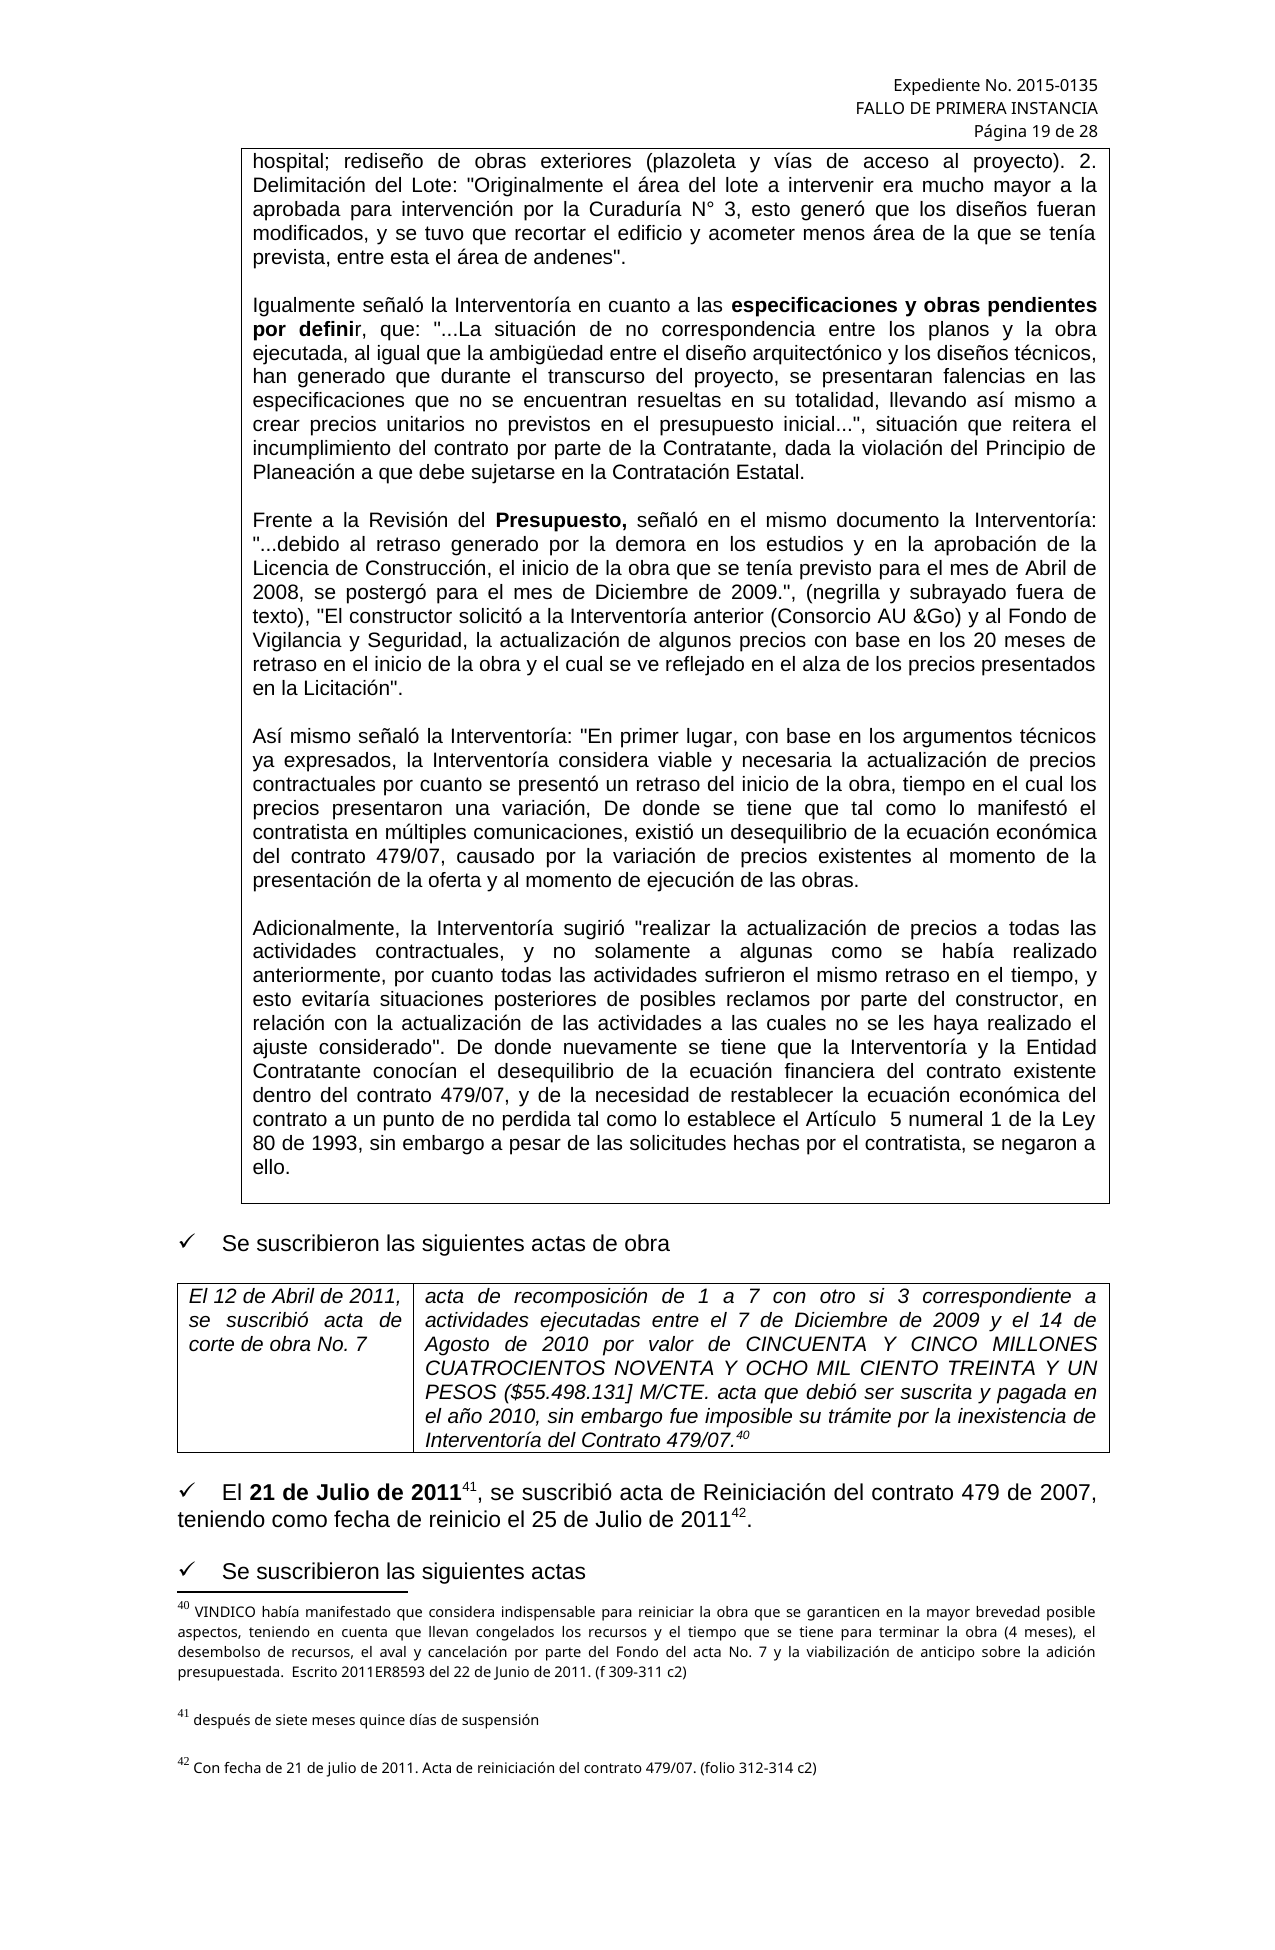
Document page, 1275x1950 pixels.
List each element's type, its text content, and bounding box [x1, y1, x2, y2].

table_header El 12 de Abril de 2011, se suscribió acta de corte de obra No. 7 [178, 1284, 413, 1452]
table_header acta de recomposición de 1 a 7 con otro si 3 correspondiente a actividades ejecutadas entre el 7 de Diciembre de 2009 y el 14 de Agosto de 2010 por valor de CINCUENTA Y CINCO MILLONES CUATROCIENTOS NOVENTA Y OCHO MIL CIENTO TREINTA Y UN PESOS ($55.498.131] M/CTE. acta que debió ser suscrita y pagada en el año 2010, sin embargo fue imposible su trámite por la inexistencia de Interventoría del Contrato 479/07. [414, 1284, 1109, 1452]
list El 21 de Julio de 2011, se suscribió acta de Reiniciación del contrato 479 de 2007, teniendo como fecha de reinicio el 25 de Julio de 2011. [177, 1479, 1098, 1532]
list Se suscribieron las siguientes actas [177, 1558, 1098, 1584]
table_header La firma Interventora Gutiérrez Díaz y Cía. S.A., realizó un informe diagnóstico del proyecto, en el que se demuestra el incumplimiento del contrato por parte de la Contratante, es así como señaló: se señaló entre otras: 1. Implantación del proyecto: a partir de la reubicación del nivel 0 del proyecto, fue necesario hacer la reubicación y extensión de la rampa de acceso vehicular al sótano del proyecto; el rediseño de la escalera junto al muro cortina, que conecta la Casa de Justicia con el Hospital ubicado sobre el costado sur; se generó un problema de estabilidad del terreno, ubicado por la conformación del talud costado sur - oriental sobre el bloque 2 contra el parqueadero del hospital; rediseño de obras exteriores (plazoleta y vías de acceso al proyecto). 2. Delimitación del Lote: "Originalmente el área del lote a intervenir era mucho mayor a la aprobada para intervención por la Curaduría N° 3, esto generó que los diseños fueran modificados, y se tuvo que recortar el edificio y acometer menos área de la que se tenía prevista, entre esta el área de andenes". Igualmente señaló la Interventoría en cuanto a las especificaciones y obras pendientes por definir, que: "...La situación de no correspondencia entre los planos y la obra ejecutada, al igual que la ambigüedad entre el diseño arquitectónico y los diseños técnicos, han generado que durante el transcurso del proyecto, se presentaran falencias en las especificaciones que no se encuentran resueltas en su totalidad, llevando así mismo a crear precios unitarios no previstos en el presupuesto inicial...", situación que reitera el incumplimiento del contrato por parte de la Contratante, dada la violación del Principio de Planeación a que debe sujetarse en la Contratación Estatal. Frente a la Revisión del Presupuesto, señaló en el mismo documento la Interventoría: "...debido al retraso generado por la demora en los estudios y en la aprobación de la Licencia de Construcción, el inicio de la obra que se tenía previsto para el mes de Abril de 2008, se postergó para el mes de Diciembre de 2009.", (negrilla y subrayado fuera de texto), "El constructor solicitó a la Interventoría anterior (Consorcio AU &Go) y al Fondo de Vigilancia y Seguridad, la actualización de algunos precios con base en los 20 meses de retraso en el inicio de la obra y el cual se ve reflejado en el alza de los precios presentados en la Licitación". Así mismo señaló la Interventoría: "En primer lugar, con base en los argumentos técnicos ya expresados, la Interventoría considera viable y necesaria la actualización de precios contractuales por cuanto se presentó un retraso del inicio de la obra, tiempo en el cual los precios presentaron una variación, De donde se tiene que tal como lo manifestó el contratista en múltiples comunicaciones, existió un desequilibrio de la ecuación económica del contrato 479/07, causado por la variación de precios existentes al momento de la presentación de la oferta y al momento de ejecución de las obras. Adicionalmente, la Interventoría sugirió "realizar la actualización de precios a todas las actividades contractuales, y no solamente a algunas como se había realizado anteriormente, por cuanto todas las actividades sufrieron el mismo retraso en el tiempo, y esto evitaría situaciones posteriores de posibles reclamos por parte del constructor, en relación con la actualización de las actividades a las cuales no se les haya realizado el ajuste considerado". De donde nuevamente se tiene que la Interventoría y la Entidad Contratante conocían el desequilibrio de la ecuación financiera del contrato existente dentro del contrato 479/07, y de la necesidad de restablecer la ecuación económica del contrato a un punto de no perdida tal como lo establece el Artículo 5 numeral 1 de la Ley 80 de 1993, sin embargo a pesar de las solicitudes hechas por el contratista, se negaron a ello. [242, 149, 1109, 1203]
list Se suscribieron las siguientes actas de obra [177, 1230, 1098, 1257]
